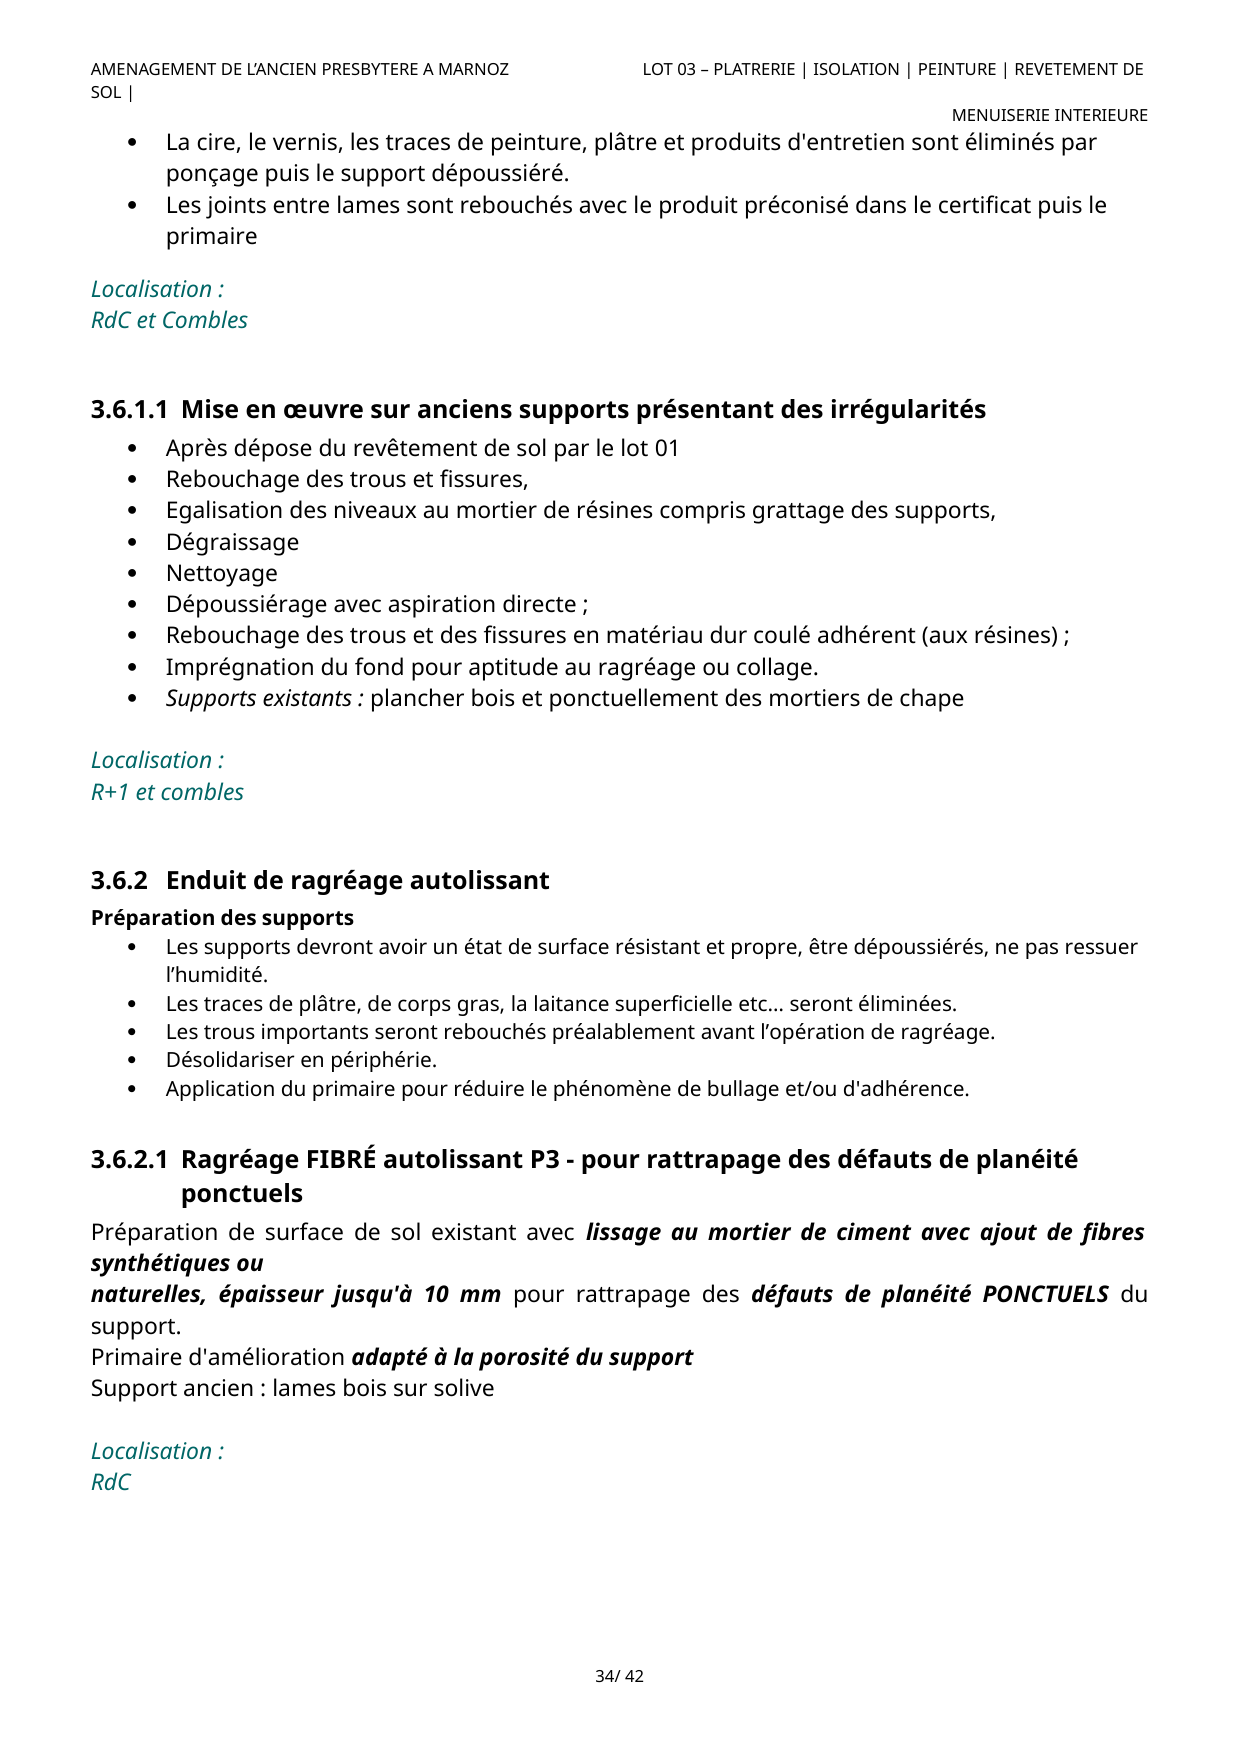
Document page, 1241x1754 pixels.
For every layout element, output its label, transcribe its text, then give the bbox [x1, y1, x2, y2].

list Rebouchage des trous et fissures, [128, 463, 1148, 494]
list Imprégnation du fond pour aptitude au ragréage ou collage. [128, 651, 1148, 682]
list Les joints entre lames sont rebouchés avec le produit préconisé dans le certificat puis le primaire [128, 189, 1148, 251]
text Primaire d'amélioration adapté à la porosité du support [91, 1341, 1148, 1372]
subtitle Mise en œuvre sur anciens supports présentant des irrégularités [91, 391, 1148, 426]
subtitle Ragréage FIBRÉ autolissant P3 - pour rattrapage des défauts de planéité ponctuels [91, 1142, 1148, 1210]
list Les traces de plâtre, de corps gras, la laitance superficielle etc… seront éliminées. [128, 989, 1148, 1017]
list Egalisation des niveaux au mortier de résines compris grattage des supports, [128, 494, 1148, 526]
list Supports existants : plancher bois et ponctuellement des mortiers de chape [128, 682, 1148, 713]
list Après dépose du revêtement de sol par le lot 01 [128, 432, 1148, 463]
text Localisation : [91, 744, 1148, 776]
text Préparation de surface de sol existant avec lissage au mortier de ciment avec ajout de fibres synthétiques ou [91, 1216, 1148, 1278]
text Localisation : [91, 1435, 1148, 1466]
list Application du primaire pour réduire le phénomène de bullage et/ou d'adhérence. [128, 1074, 1148, 1102]
list Nettoyage [128, 557, 1148, 588]
text R+1 et combles [91, 776, 1148, 807]
list Dépoussiérage avec aspiration directe ; [128, 588, 1148, 619]
subtitle Enduit de ragréage autolissant [91, 863, 1148, 897]
list Les supports devront avoir un état de surface résistant et propre, être dépoussiérés, ne pas ressuer l’humidité. [128, 932, 1148, 989]
list Rebouchage des trous et des fissures en matériau dur coulé adhérent (aux résines) ; [128, 619, 1148, 651]
list Dégraissage [128, 526, 1148, 557]
list Désolidariser en périphérie. [128, 1046, 1148, 1074]
list Les trous importants seront rebouchés préalablement avant l’opération de ragréage. [128, 1017, 1148, 1046]
text Préparation des supports [91, 903, 1148, 932]
text Localisation : [91, 273, 1148, 304]
text RdC [91, 1466, 1148, 1497]
list La cire, le vernis, les traces de peinture, plâtre et produits d'entretien sont éliminés par ponçage puis le support dépoussiéré. [128, 126, 1148, 189]
text naturelles, épaisseur jusqu'à 10 mm pour rattrapage des défauts de planéité PONCTUELS du support. [91, 1278, 1148, 1341]
text RdC et Combles [91, 304, 1148, 335]
text Support ancien : lames bois sur solive [91, 1372, 1148, 1403]
